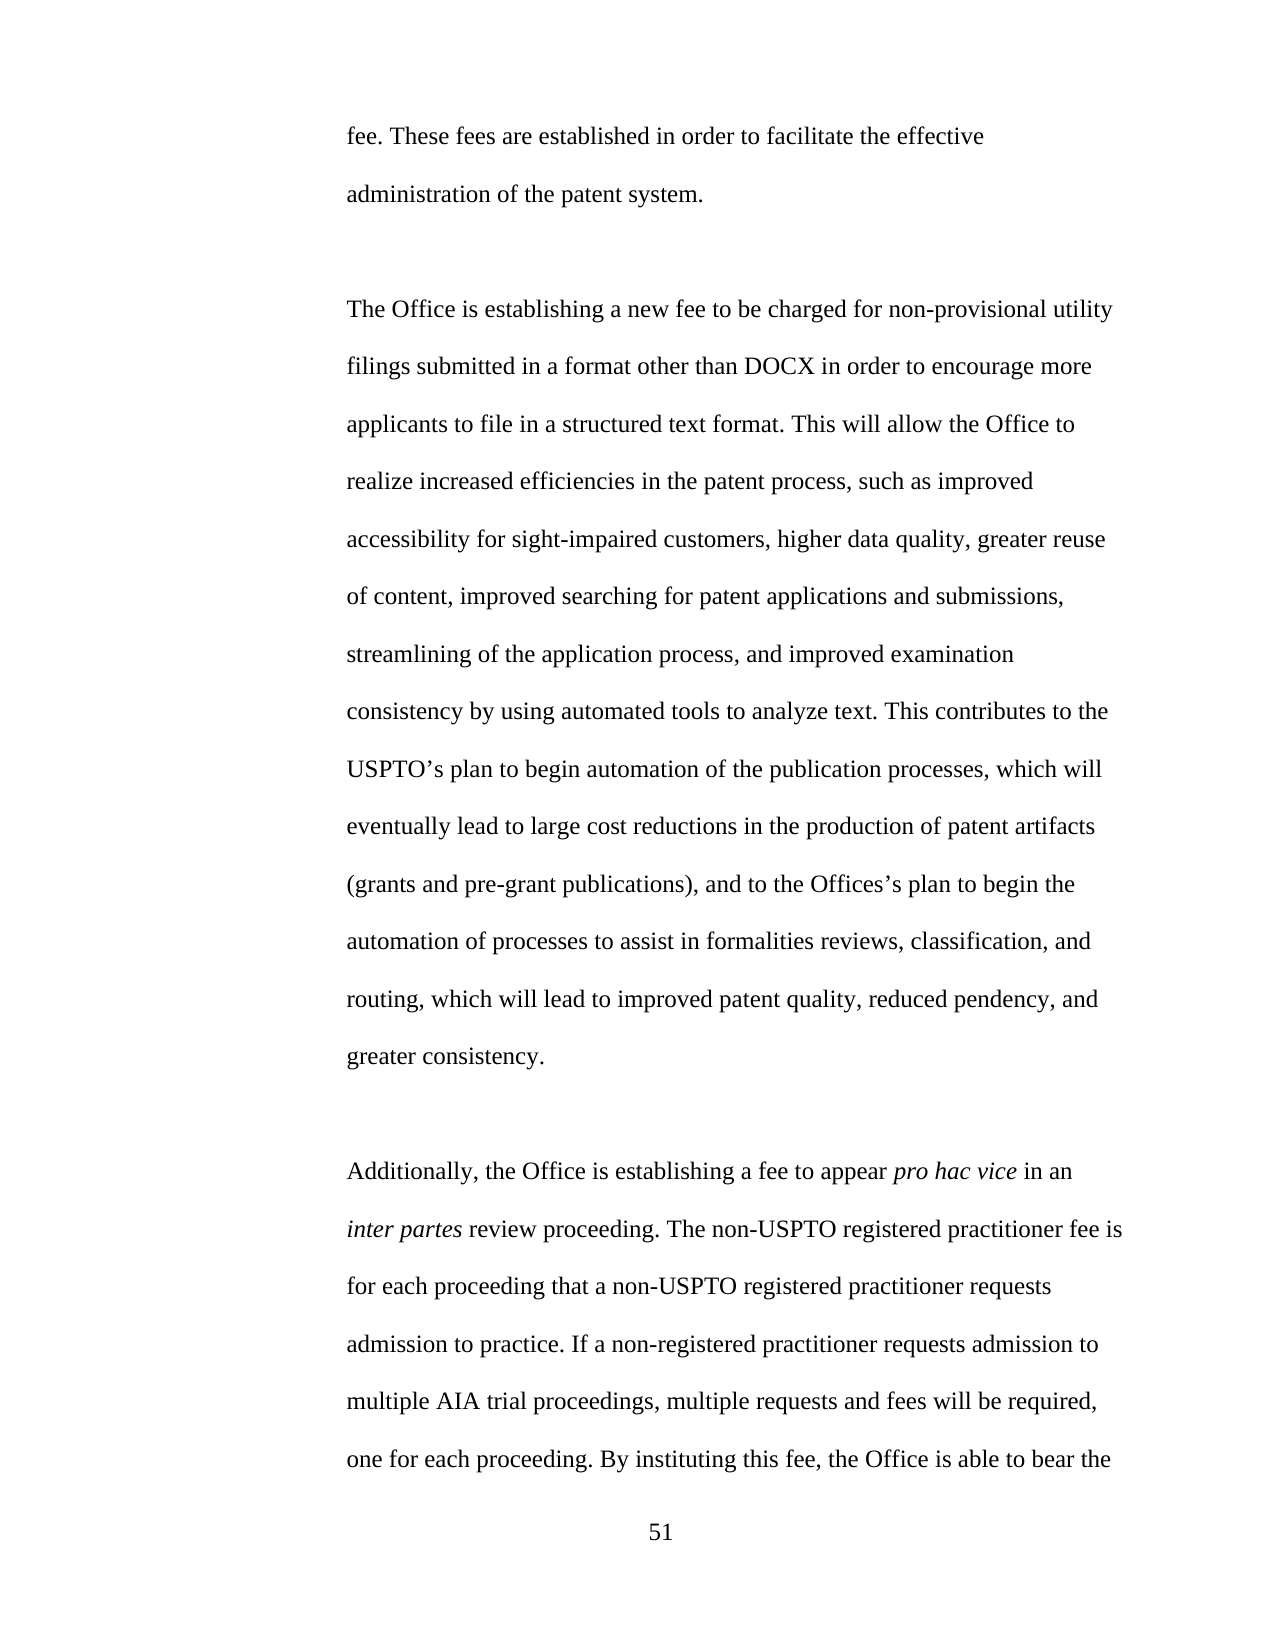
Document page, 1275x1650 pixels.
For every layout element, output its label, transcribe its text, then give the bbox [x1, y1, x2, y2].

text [346, 1156, 1125, 1473]
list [309, 121, 1125, 208]
text The Office is establishing a new fee to be charged for non-provisional utility filings submitted in a format other than DOCX in order to encourage more applicants to file in a structured text format. This will allow the Office to realize increased efficiencies in the patent process, such as improved accessibility for sight-impaired customers, higher data quality, greater reuse of content, improved searching for patent applications and submissions, streamlining of the application process, and improved examination consistency by using automated tools to analyze text. This contributes to the USPTO’s plan to begin automation of the publication processes, which will eventually lead to large cost reductions in the production of patent artifacts (grants and pre-grant publications), and to the Offices’s plan to begin the automation of processes to assist in formalities reviews, classification, and routing, which will lead to improved patent quality, reduced pendency, and greater consistency. [346, 294, 1125, 1070]
